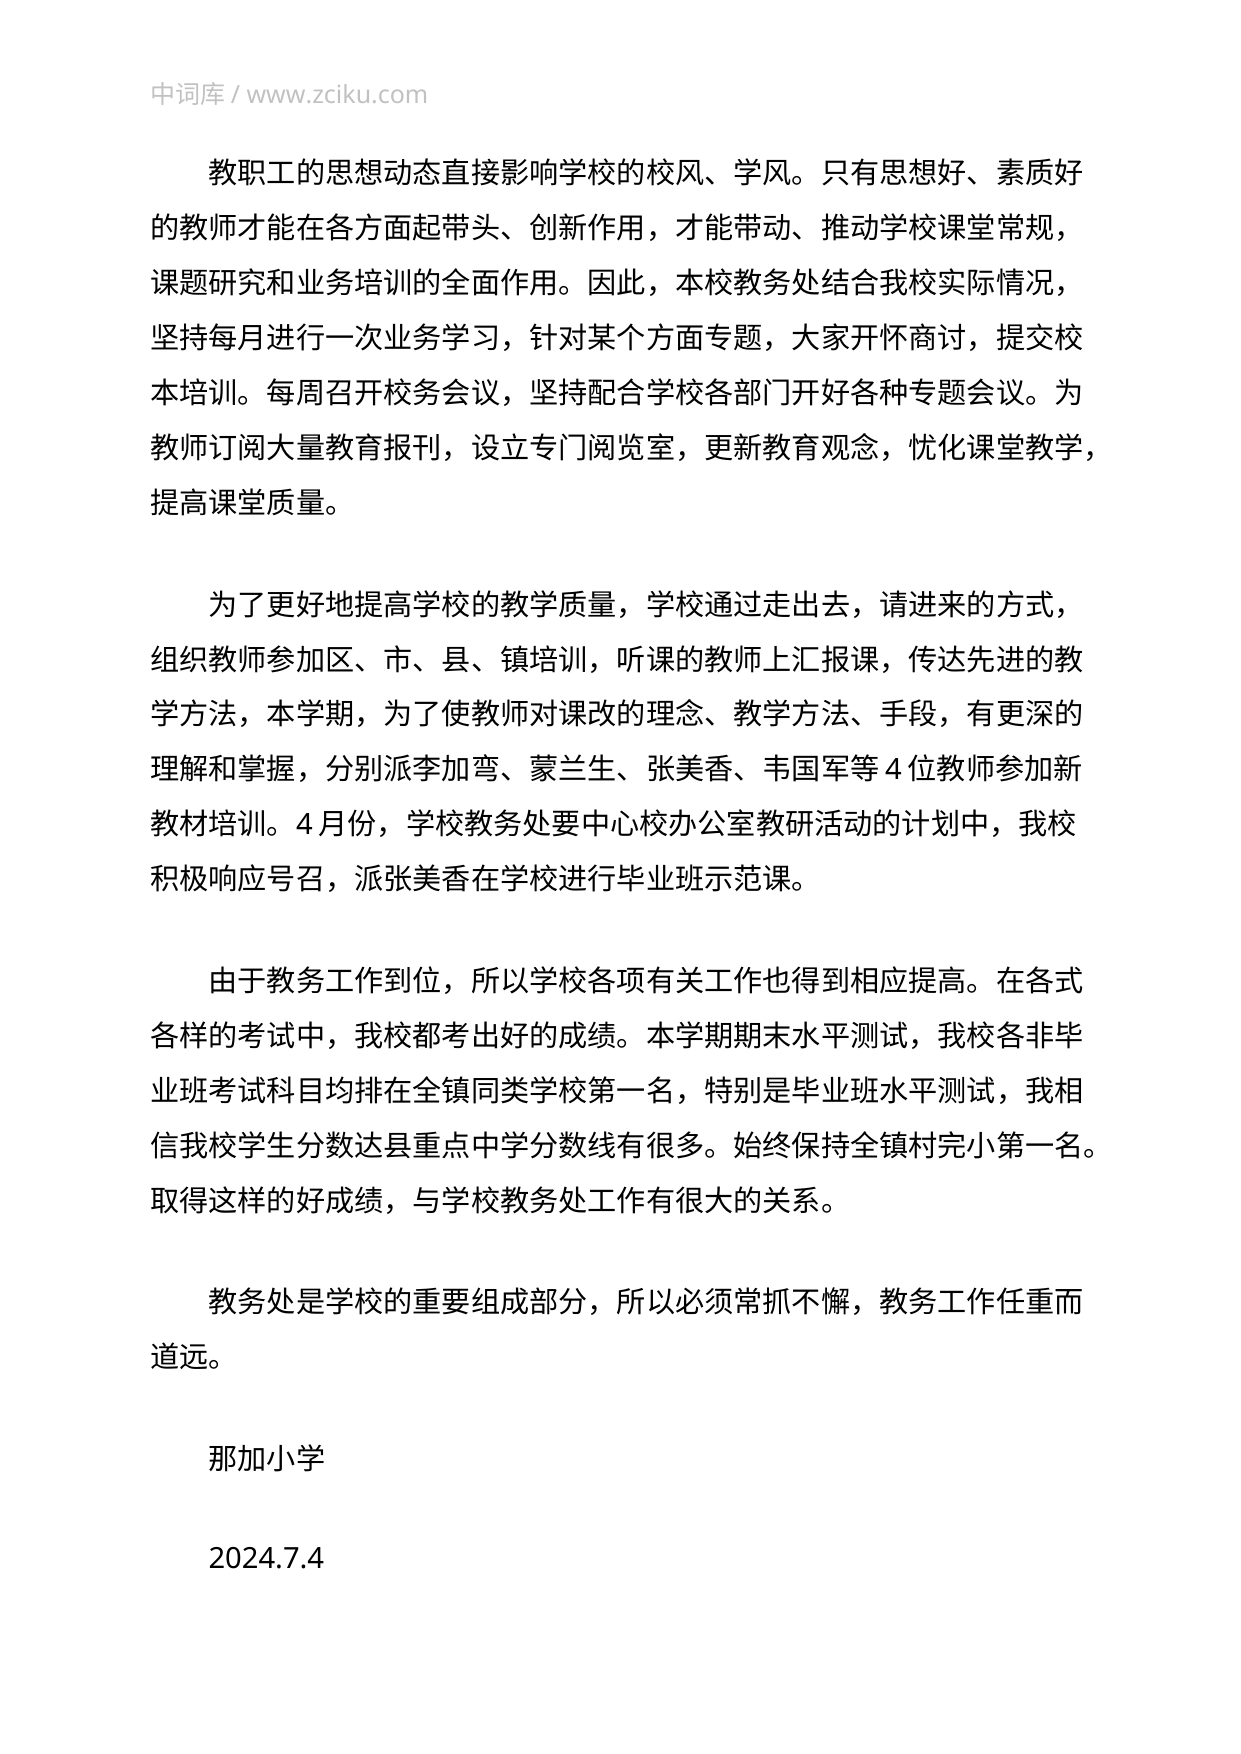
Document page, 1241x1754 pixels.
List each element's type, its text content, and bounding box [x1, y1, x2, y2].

text 那加小学 [150, 1436, 1090, 1478]
text 教务处是学校的重要组成部分，所以必须常抓不懈，教务工作任重而道远。 [150, 1279, 1090, 1376]
text 教职工的思想动态直接影响学校的校风、学风。只有思想好、素质好的教师才能在各方面起带头、创新作用，才能带动、推动学校课堂常规，课题研究和业务培训的全面作用。因此，本校教务处结合我校实际情况，坚持每月进行一次业务学习，针对某个方面专题，大家开怀商讨，提交校本培训。每周召开校务会议，坚持配合学校各部门开好各种专题会议。为教师订阅大量教育报刊，设立专门阅览室，更新教育观念，忧化课堂教学，提高课堂质量。 [150, 150, 1090, 522]
text 由于教务工作到位，所以学校各项有关工作也得到相应提高。在各式各样的考试中，我校都考出好的成绩。本学期期末水平测试，我校各非毕业班考试科目均排在全镇同类学校第一名，特别是毕业班水平测试，我相信我校学生分数达县重点中学分数线有很多。始终保持全镇村完小第一名。取得这样的好成绩，与学校教务处工作有很大的关系。 [150, 958, 1090, 1219]
text 2024.7.4 [150, 1537, 1090, 1577]
text 为了更好地提高学校的教学质量，学校通过走出去，请进来的方式，组织教师参加区、市、县、镇培训，听课的教师上汇报课，传达先进的教学方法，本学期，为了使教师对课改的理念、教学方法、手段，有更深的理解和掌握，分别派李加弯、蒙兰生、张美香、韦国军等4位教师参加新教材培训。4月份，学校教务处要中心校办公室教研活动的计划中，我校积极响应号召，派张美香在学校进行毕业班示范课。 [150, 581, 1090, 898]
